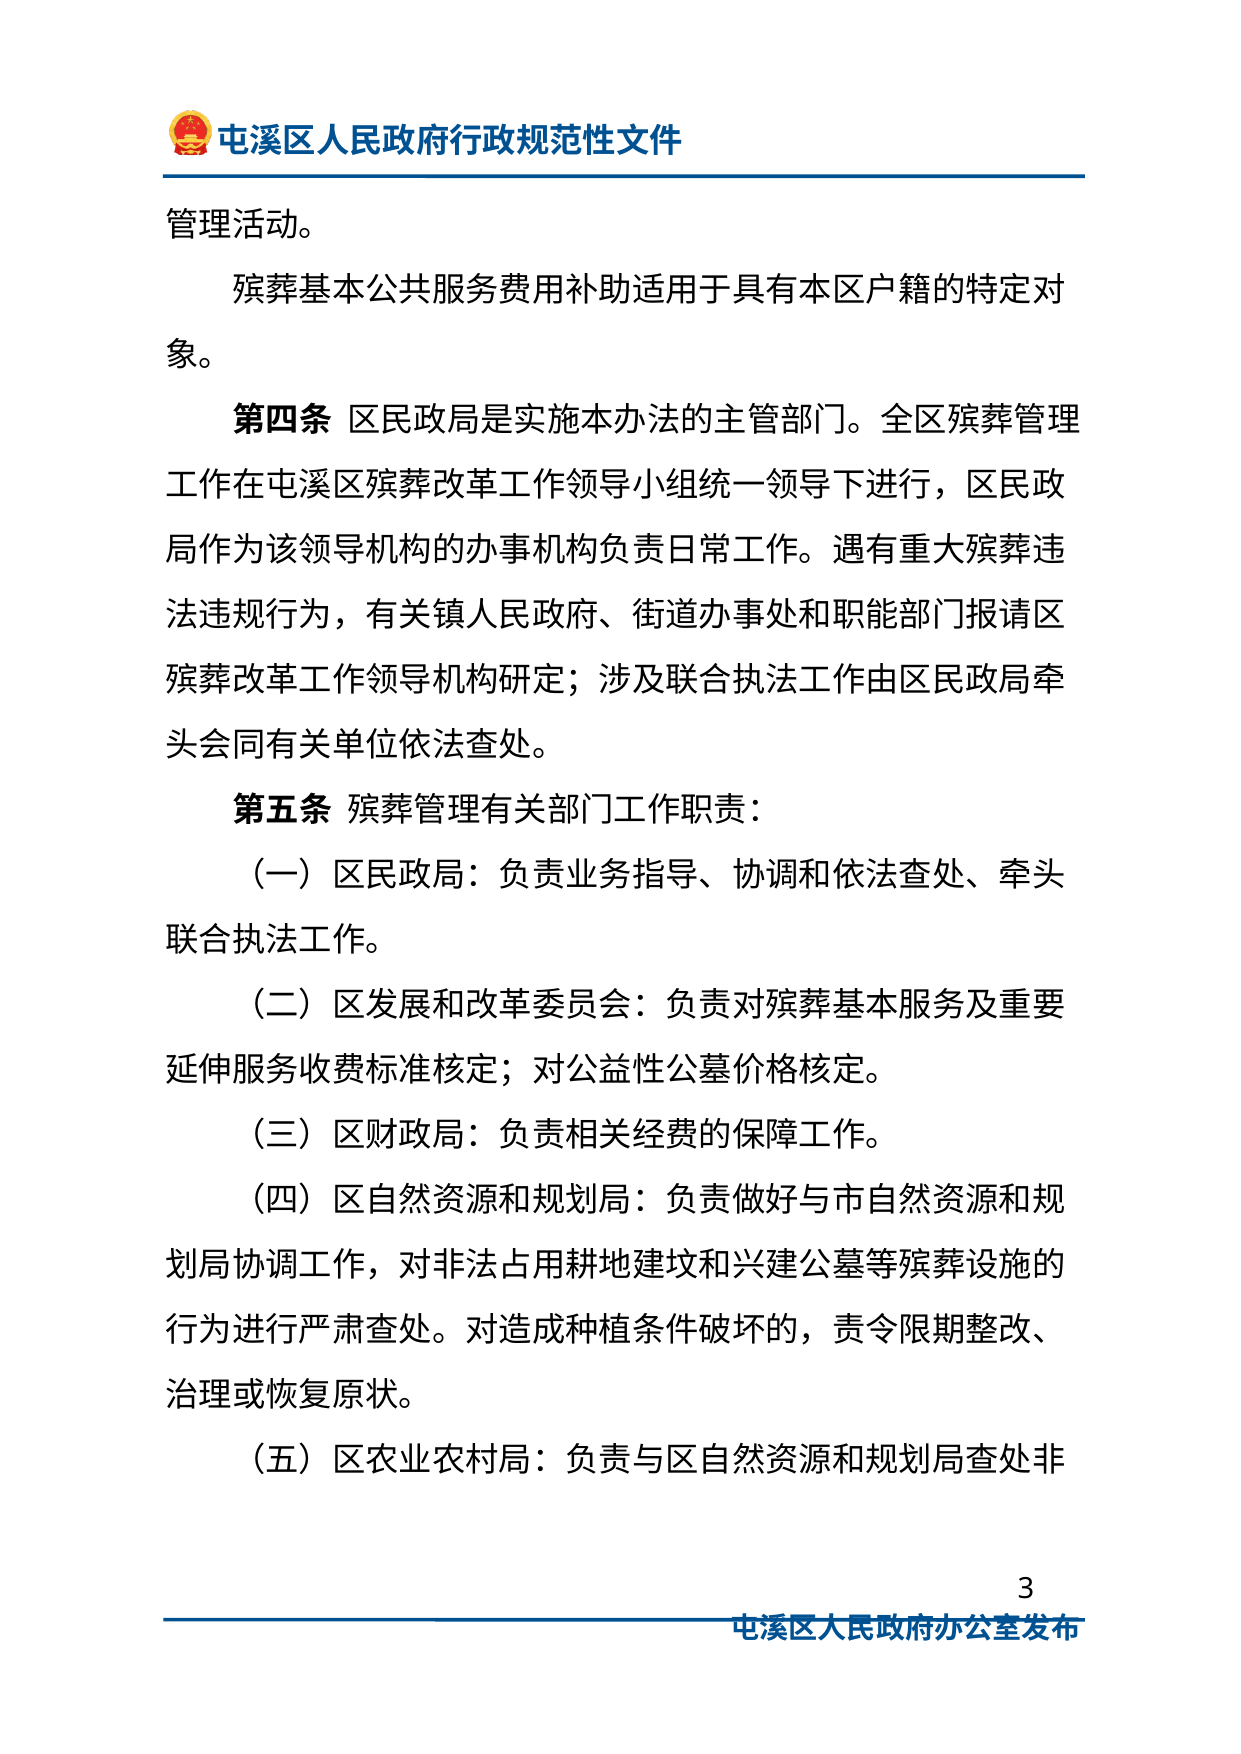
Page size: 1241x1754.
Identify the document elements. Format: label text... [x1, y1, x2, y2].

text （三）区财政局：负责相关经费的保障工作。 [165, 1100, 1087, 1165]
text （一）区民政局：负责业务指导、协调和依法查处、牵头联合执法工作。 [165, 840, 1087, 970]
text 殡葬基本公共服务费用补助适用于具有本区户籍的特定对象。 [165, 255, 1087, 385]
text （四）区自然资源和规划局：负责做好与市自然资源和规划局协调工作，对非法占用耕地建坟和兴建公墓等殡葬设施的行为进行严肃查处。对造成种植条件破坏的，责令限期整改、治理或恢复原状。 [165, 1165, 1087, 1425]
text 第三条 本办法适用于屯溪区行政区域内发生的殡葬服务与管理活动。 [165, 190, 1087, 255]
text 第四条 区民政局是实施本办法的主管部门。全区殡葬管理工作在屯溪区殡葬改革工作领导小组统一领导下进行，区民政局作为该领导机构的办事机构负责日常工作。遇有重大殡葬违法违规行为，有关镇人民政府、街道办事处和职能部门报请区殡葬改革工作领导机构研定；涉及联合执法工作由区民政局牵头会同有关单位依法查处。 [165, 385, 1087, 775]
text 第五条 殡葬管理有关部门工作职责： [165, 775, 1087, 840]
picture [165, 108, 216, 159]
text （二）区发展和改革委员会：负责对殡葬基本服务及重要延伸服务收费标准核定；对公益性公墓价格核定。 [165, 970, 1087, 1100]
text （五）区农业农村局：负责与区自然资源和规划局查处非法占用耕地建坟的行为。 [165, 1425, 1087, 1490]
